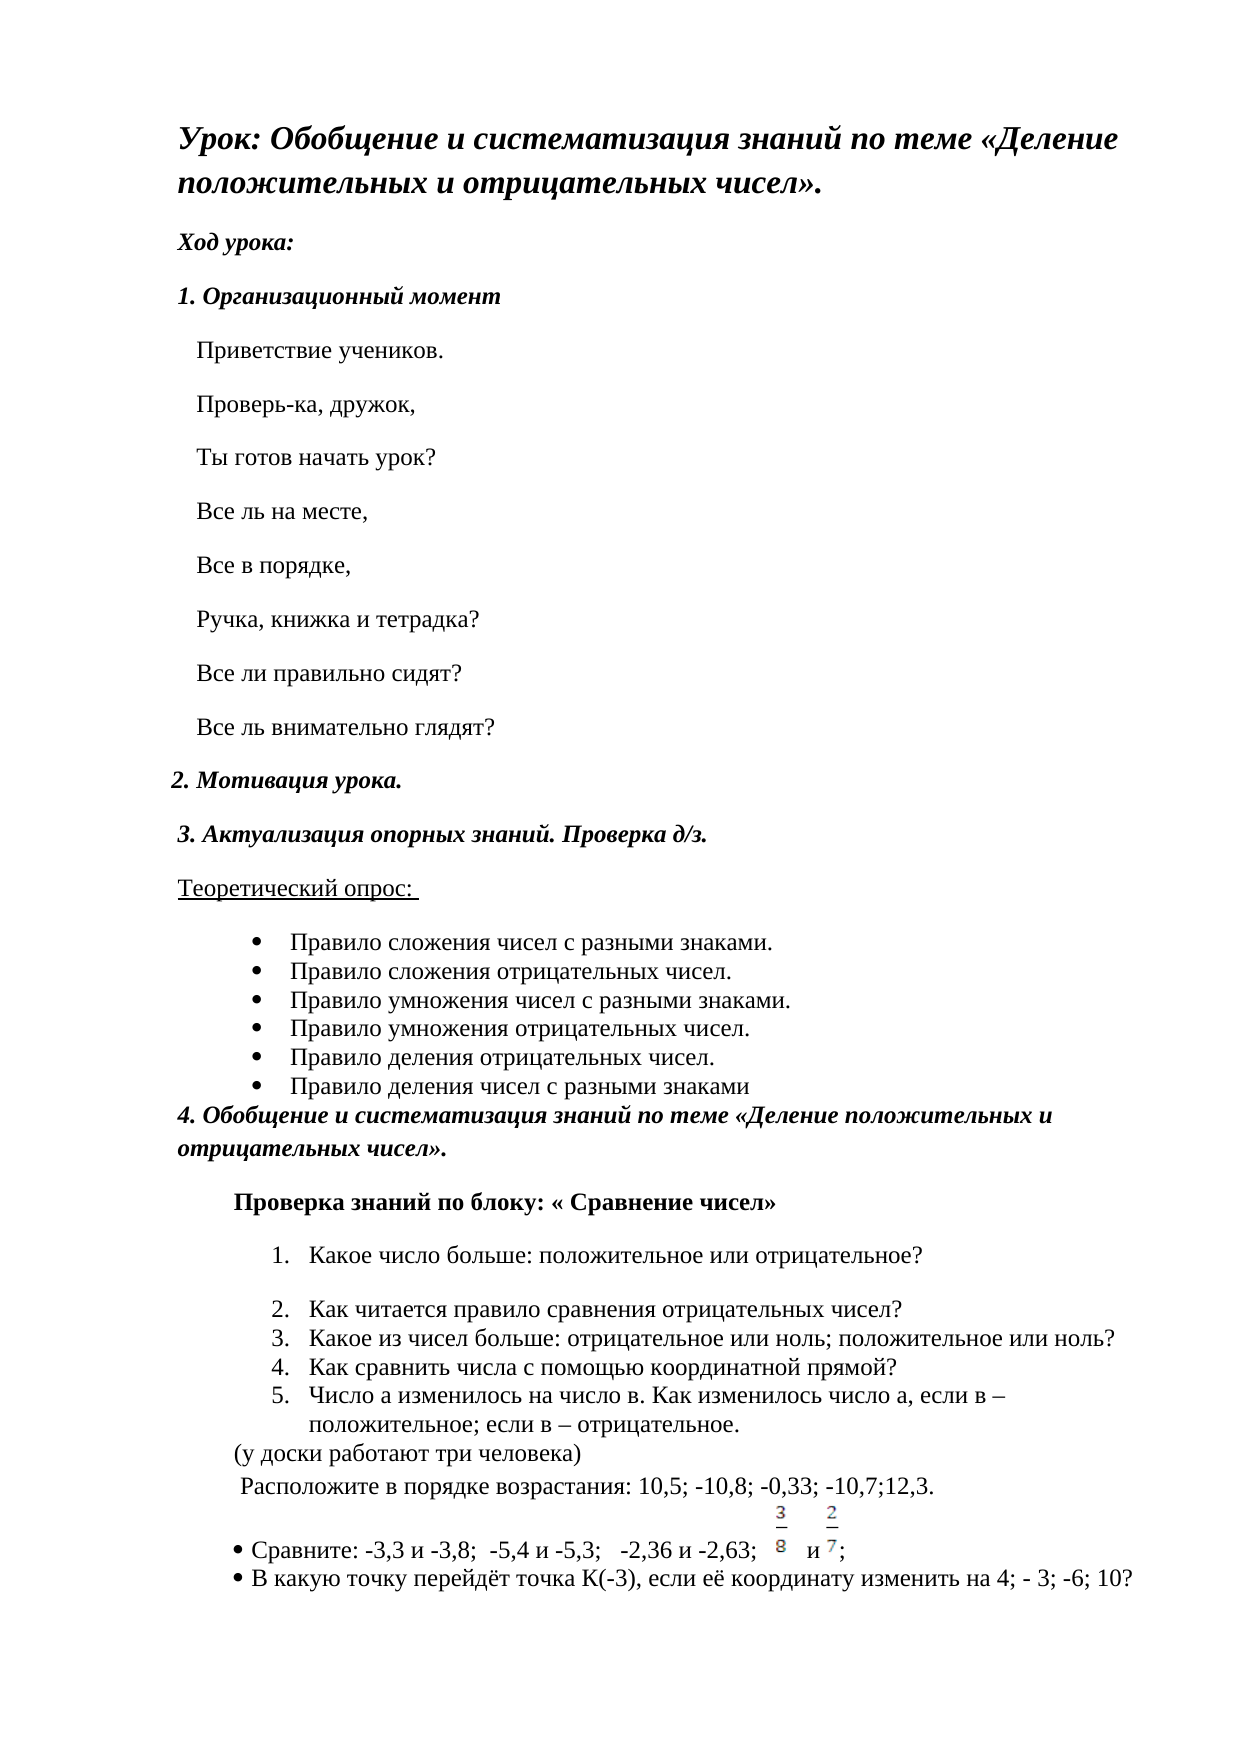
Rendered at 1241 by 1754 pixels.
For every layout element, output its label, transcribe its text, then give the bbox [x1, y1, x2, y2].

list Какое из чисел больше: отрицательное или ноль; положительное или ноль? [271, 1323, 1152, 1352]
picture [776, 1504, 801, 1559]
list Правило умножения отрицательных чисел. [252, 1013, 1152, 1042]
picture [826, 1504, 839, 1559]
text Все ль на месте, [196, 496, 1152, 525]
text Проверь-ка, дружок, [196, 389, 1152, 417]
list Как сравнить числа с помощью координатной прямой? [271, 1352, 1152, 1381]
text Расположите в порядке возрастания: 10,5; -10,8; -0,33; -10,7;12,3. [233, 1471, 1152, 1500]
text 3. Актуализация опорных знаний. Проверка д/з. [177, 819, 1152, 848]
text 4. Обобщение и систематизация знаний по теме «Деление положительных и отрицательных чисел». [177, 1100, 1152, 1161]
text Ход урока: [177, 227, 1152, 256]
list Правило умножения чисел с разными знаками. [252, 985, 1152, 1013]
text (у доски работают три человека) [121, 1438, 1152, 1467]
list Сравните: -3,3 и -3,8; -5,4 и -5,3; -2,36 и -2,63; и ; [121, 1504, 1152, 1563]
list Правило сложения отрицательных чисел. [252, 956, 1152, 985]
text Приветствие учеников. [196, 335, 1152, 363]
text Ты готов начать урок? [196, 442, 1152, 471]
list Число а изменилось на число в. Как изменилось число а, если в – положительное; если в – отрицательное. [271, 1381, 1152, 1438]
text 2. Мотивация урока. [148, 766, 1152, 794]
text Все ль внимательно глядят? [196, 712, 1152, 741]
text 1. Организационный момент [177, 281, 1152, 310]
text Все в порядке, [196, 550, 1152, 579]
list Какое число больше: положительное или отрицательное? [271, 1240, 1152, 1269]
text Все ли правильно сидят? [196, 658, 1152, 687]
text Проверка знаний по блоку: « Сравнение чисел» [121, 1187, 1152, 1215]
text Урок: Обобщение и систематизация знаний по теме «Деление положительных и отрицательных чисел». [177, 118, 1152, 201]
list Правило сложения чисел с разными знаками. [252, 927, 1152, 956]
list Как читается правило сравнения отрицательных чисел? [271, 1294, 1152, 1323]
list Правило деления отрицательных чисел. [252, 1042, 1152, 1071]
list Правило деления чисел с разными знаками [252, 1071, 1152, 1100]
text Ручка, книжка и тетрадка? [196, 604, 1152, 633]
list В какую точку перейдёт точка К(-3), если её координату изменить на 4; - 3; -6; 10? [121, 1563, 1152, 1592]
text Теоретический опрос: [177, 873, 1152, 902]
